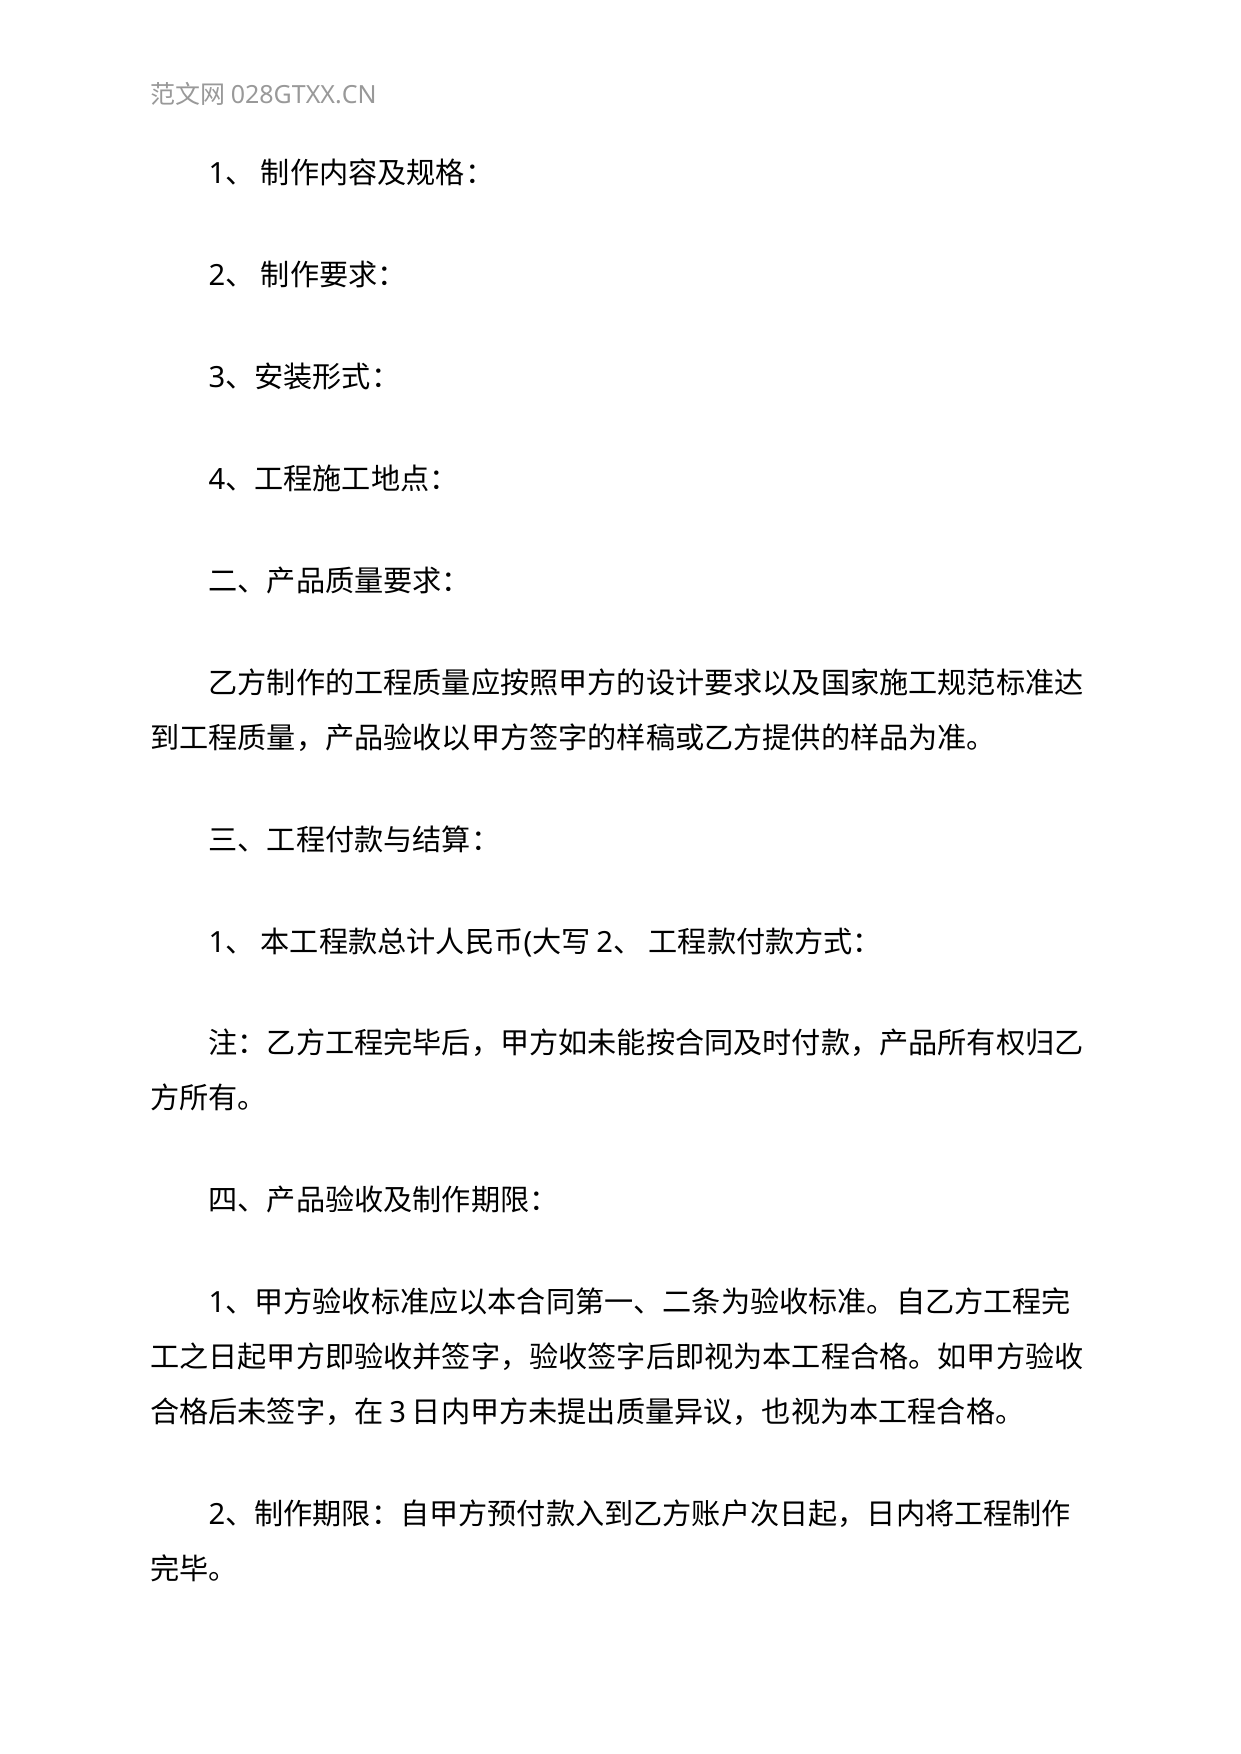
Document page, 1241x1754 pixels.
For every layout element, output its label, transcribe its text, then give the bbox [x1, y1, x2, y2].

text 注：乙方工程完毕后，甲方如未能按合同及时付款，产品所有权归乙方所有。 [150, 1020, 1090, 1117]
text 2、制作期限：自甲方预付款入到乙方账户次日起，日内将工程制作完毕。 [150, 1490, 1090, 1588]
text 1、 制作内容及规格： [150, 150, 1090, 192]
text 4、工程施工地点： [150, 456, 1090, 498]
text 二、产品质量要求： [150, 558, 1090, 600]
text 1、甲方验收标准应以本合同第一、二条为验收标准。自乙方工程完工之日起甲方即验收并签字，验收签字后即视为本工程合格。如甲方验收合格后未签字，在3日内甲方未提出质量异议，也视为本工程合格。 [150, 1278, 1090, 1431]
text 3、安装形式： [150, 354, 1090, 396]
text 2、 制作要求： [150, 252, 1090, 294]
text 三、工程付款与结算： [150, 816, 1090, 859]
text 1、 本工程款总计人民币(大写2、 工程款付款方式： [150, 918, 1090, 961]
text 乙方制作的工程质量应按照甲方的设计要求以及国家施工规范标准达到工程质量，产品验收以甲方签字的样稿或乙方提供的样品为准。 [150, 660, 1090, 757]
text 四、产品验收及制作期限： [150, 1177, 1090, 1219]
